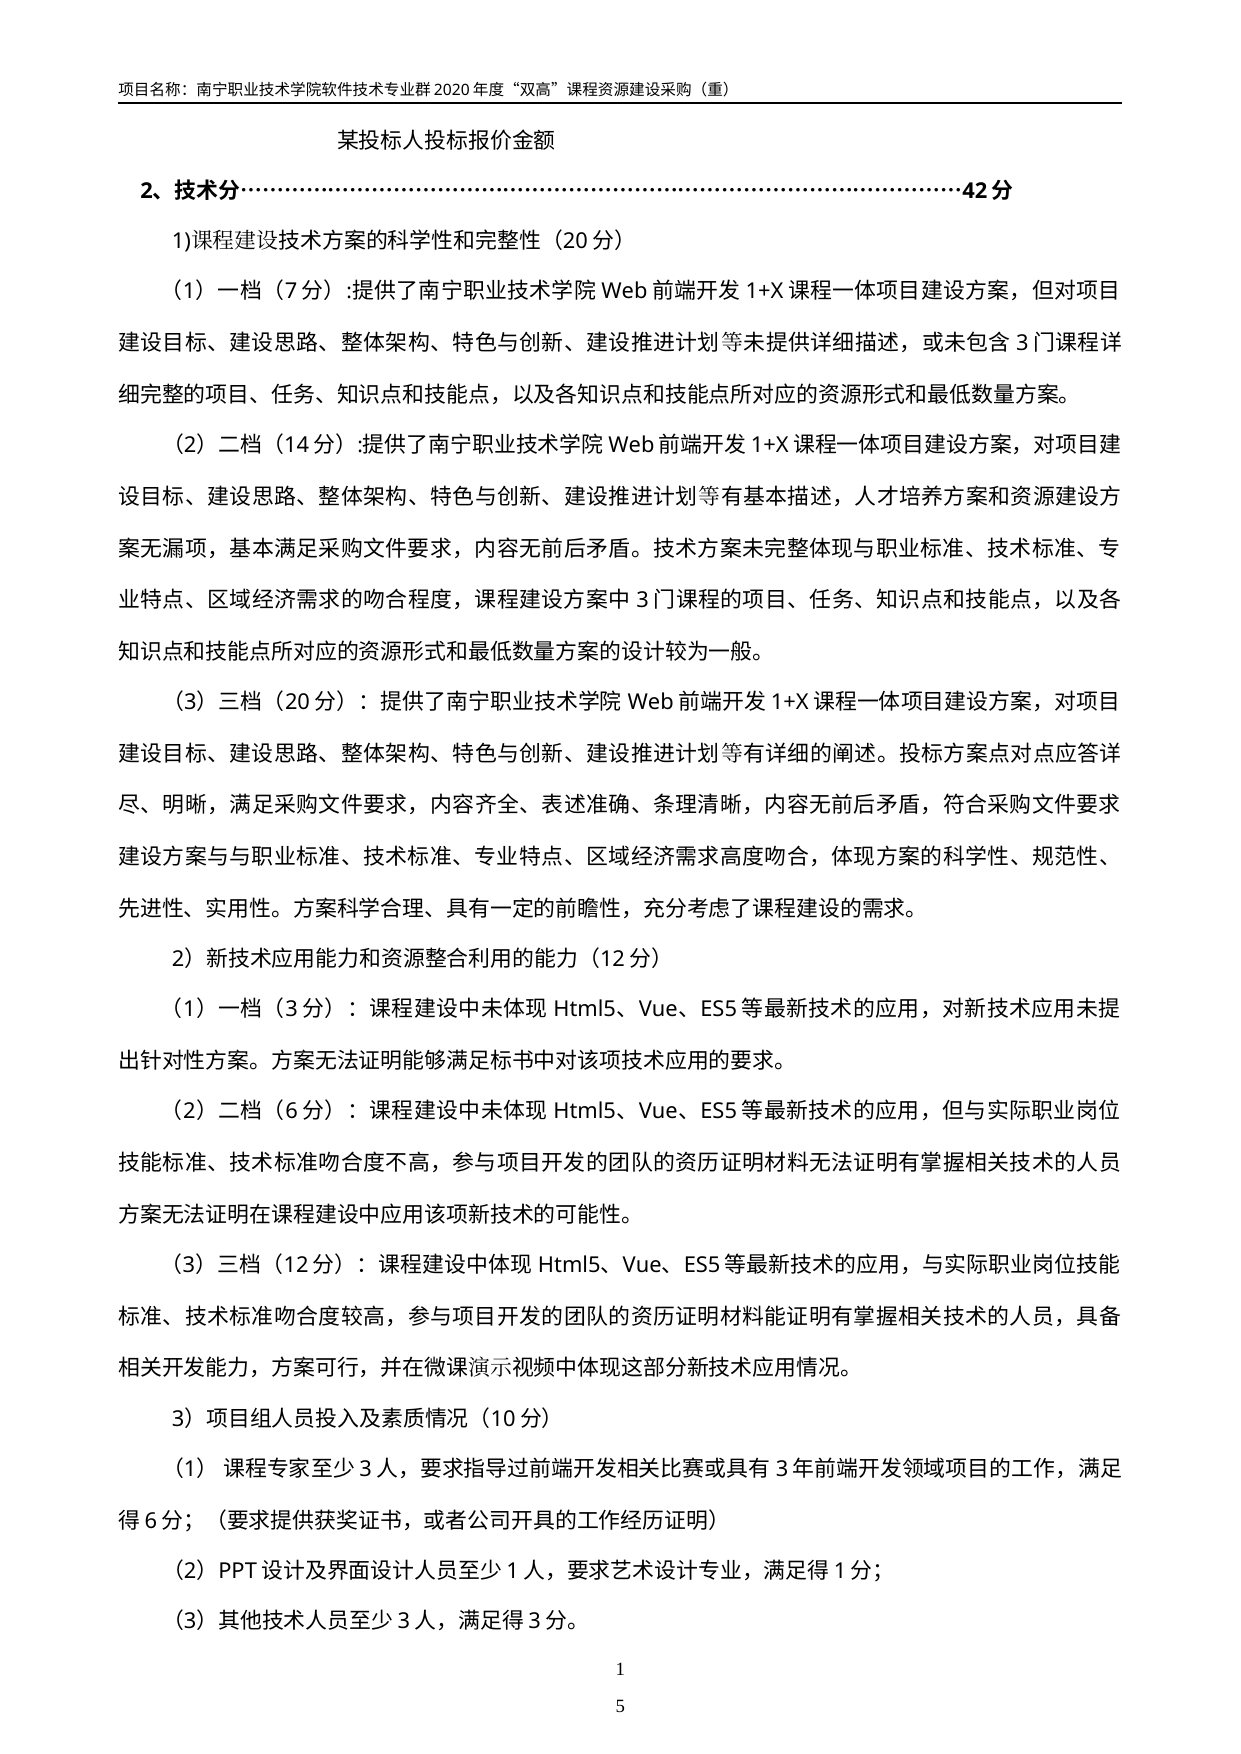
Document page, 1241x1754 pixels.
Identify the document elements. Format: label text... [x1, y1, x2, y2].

text （2）二档（14分）:提供了南宁职业技术学院Web前端开发1+X课程一体项目建设方案，对项目建设目标、建设思路、整体架构、特色与创新、建设推进计划等有基本描述，人才培养方案和资源建设方案无漏项，基本满足采购文件要求，内容无前后矛盾。技术方案未完整体现与职业标准、技术标准、专业特点、区域经济需求的吻合程度，课程建设方案中3门课程的项目、任务、知识点和技能点，以及各知识点和技能点所对应的资源形式和最低数量方案的设计较为一般。 [118, 426, 1122, 667]
text （2）二档（6分）：课程建设中未体现Html5、Vue、ES5等最新技术的应用，但与实际职业岗位技能标准、技术标准吻合度不高，参与项目开发的团队的资历证明材料无法证明有掌握相关技术的人员。方案无法证明在课程建设中应用该项新技术的可能性。 [118, 1092, 1122, 1230]
text 2）新技术应用能力和资源整合利用的能力（12分） [118, 940, 1122, 974]
text （2）PPT设计及界面设计人员至少1人，要求艺术设计专业，满足得1分； [118, 1552, 1122, 1586]
text （3）三档（20分）：提供了南宁职业技术学院Web前端开发1+X课程一体项目建设方案，对项目建设目标、建设思路、整体架构、特色与创新、建设推进计划等有详细的阐述。投标方案点对点应答详尽、明晰，满足采购文件要求，内容齐全、表述准确、条理清晰，内容无前后矛盾，符合采购文件要求。建设方案与与职业标准、技术标准、专业特点、区域经济需求高度吻合，体现方案的科学性、规范性、先进性、实用性。方案科学合理、具有一定的前瞻性，充分考虑了课程建设的需求。 [118, 683, 1122, 924]
text （3）三档（12分）：课程建设中体现Html5、Vue、ES5等最新技术的应用，与实际职业岗位技能标准、技术标准吻合度较高，参与项目开发的团队的资历证明材料能证明有掌握相关技术的人员，具备相关开发能力，方案可行，并在微课演示视频中体现这部分新技术应用情况。 [118, 1246, 1122, 1383]
text （1）一档（3分）：课程建设中未体现Html5、Vue、ES5等最新技术的应用，对新技术应用未提出针对性方案。方案无法证明能够满足标书中对该项技术应用的要求。 [118, 990, 1122, 1076]
text （1） 课程专家至少3人，要求指导过前端开发相关比赛或具有3年前端开发领域项目的工作，满足得6分；（要求提供获奖证书，或者公司开具的工作经历证明） [118, 1450, 1122, 1536]
text 2、技术分………………………………………………………………………………………42分 [118, 172, 1122, 206]
text 某投标人投标报价金额 [118, 121, 1122, 156]
text 1)课程建设技术方案的科学性和完整性（20分） [118, 222, 1122, 256]
text （3）其他技术人员至少3人，满足得3分。 [118, 1602, 1122, 1636]
text 3）项目组人员投入及素质情况（10分） [118, 1399, 1122, 1434]
text （1）一档（7分）:提供了南宁职业技术学院Web前端开发1+X课程一体项目建设方案，但对项目建设目标、建设思路、整体架构、特色与创新、建设推进计划等未提供详细描述，或未包含3门课程详细完整的项目、任务、知识点和技能点，以及各知识点和技能点所对应的资源形式和最低数量方案。 [118, 272, 1122, 410]
